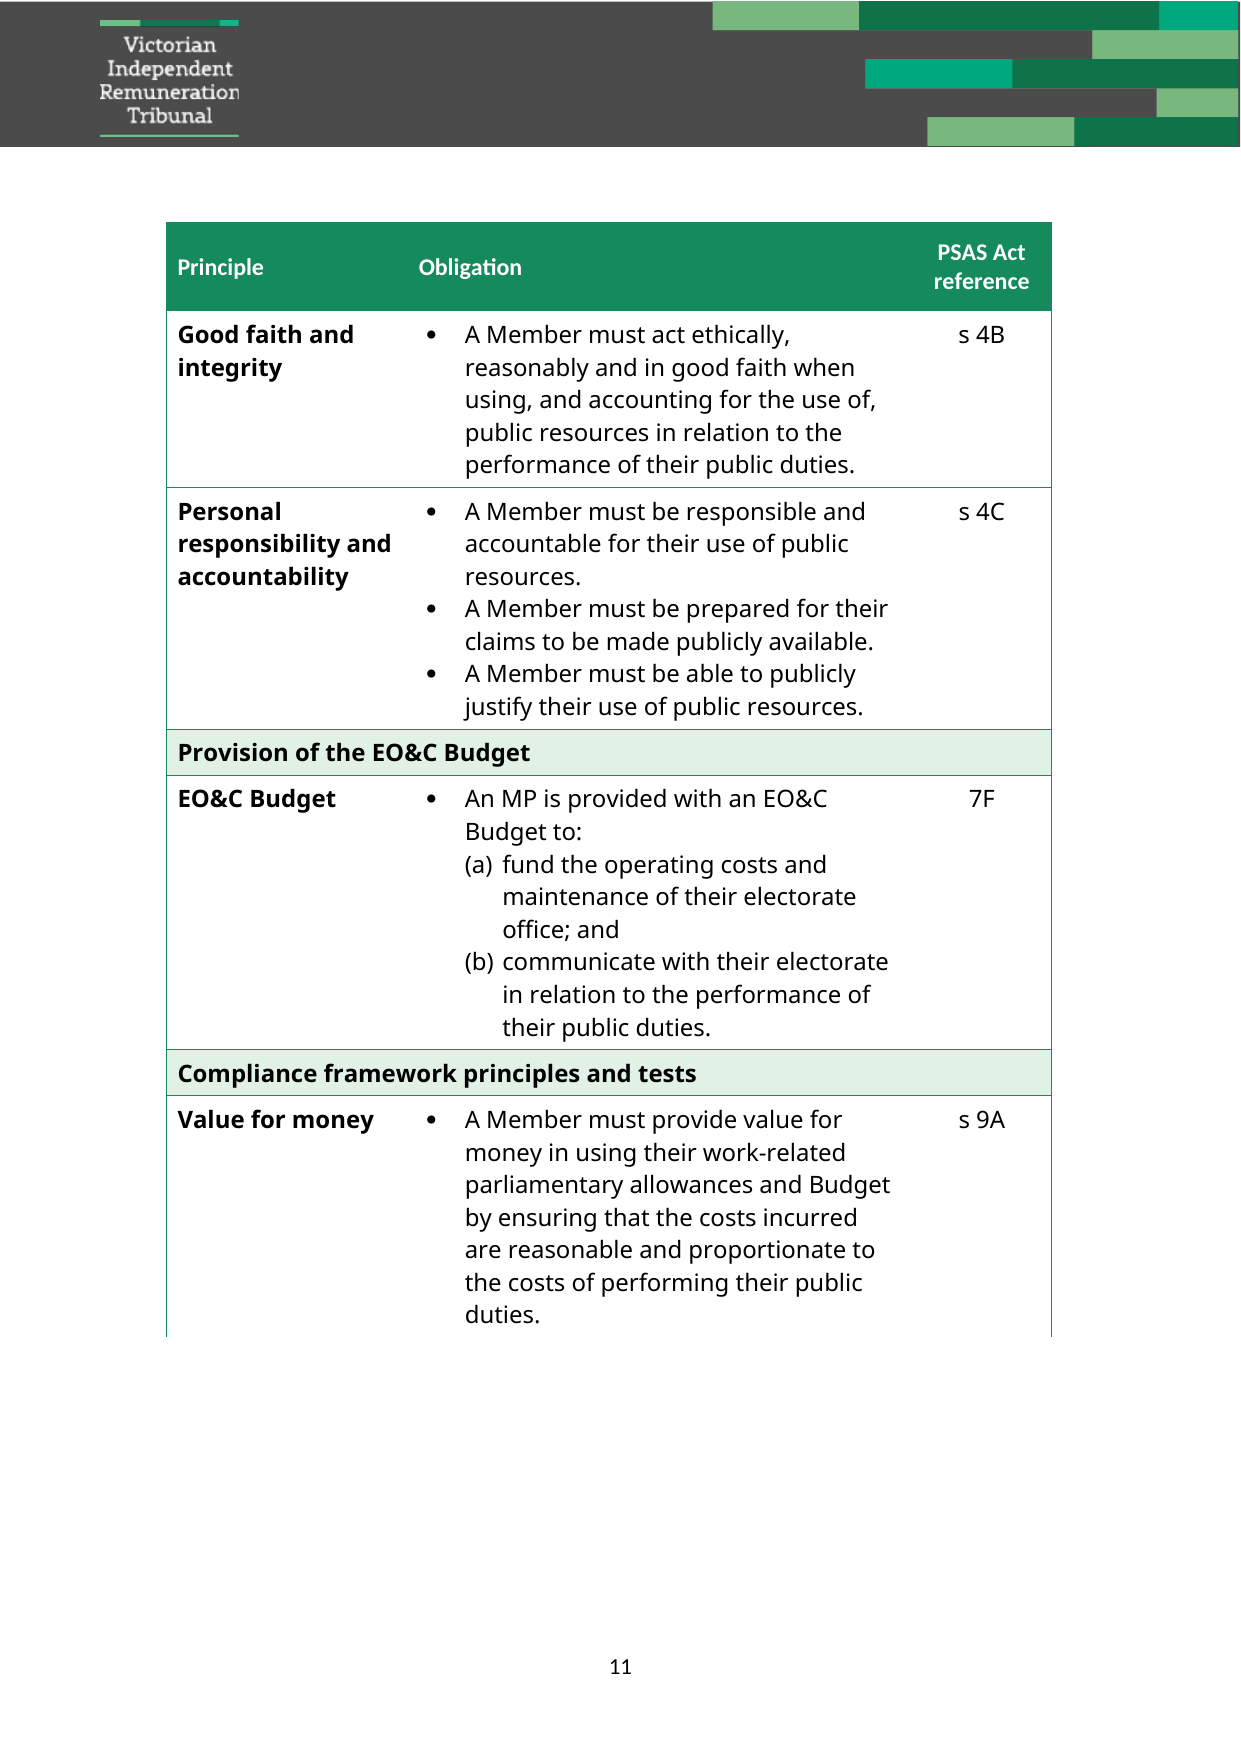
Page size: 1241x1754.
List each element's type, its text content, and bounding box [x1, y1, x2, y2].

table_cell Provision of the EO&C Budget [167, 730, 911, 775]
table_cell Good faith and integrity [167, 311, 407, 487]
table_cell A Member must act ethically, reasonably and in good faith when using, and accounting for the use of, public resources in relation to the performance of their public duties. [407, 311, 911, 487]
table_cell s 4C [911, 488, 1051, 729]
table_cell s 9A [911, 1096, 1051, 1337]
table_header Obligation [407, 223, 911, 310]
table_cell A Member must provide value for money in using their work-related parliamentary allowances and Budget by ensuring that the costs incurred are reasonable and proportionate to the costs of performing their public duties. [407, 1096, 911, 1337]
table_cell An MP is provided with an EO&C Budget to: fund the operating costs and maintenance of their electorate office; and communicate with their electorate in relation to the performance of their public duties. [407, 776, 911, 1049]
table_cell s 4B [911, 311, 1051, 487]
table_header Principle [167, 223, 407, 310]
table_cell Personal responsibility and accountability [167, 488, 407, 729]
picture [712, 1, 1239, 146]
table_cell 7F [911, 776, 1051, 1049]
table_header PSAS Act reference [911, 223, 1051, 310]
table_cell A Member must be responsible and accountable for their use of public resources. A Member must be prepared for their claims to be made publicly available. A Member must be able to publicly justify their use of public resources. [407, 488, 911, 729]
table_cell [911, 730, 1051, 775]
table_cell Value for money [167, 1096, 407, 1337]
table_cell EO&C Budget [167, 776, 407, 1049]
table_cell Compliance framework principles and tests [167, 1050, 1051, 1095]
